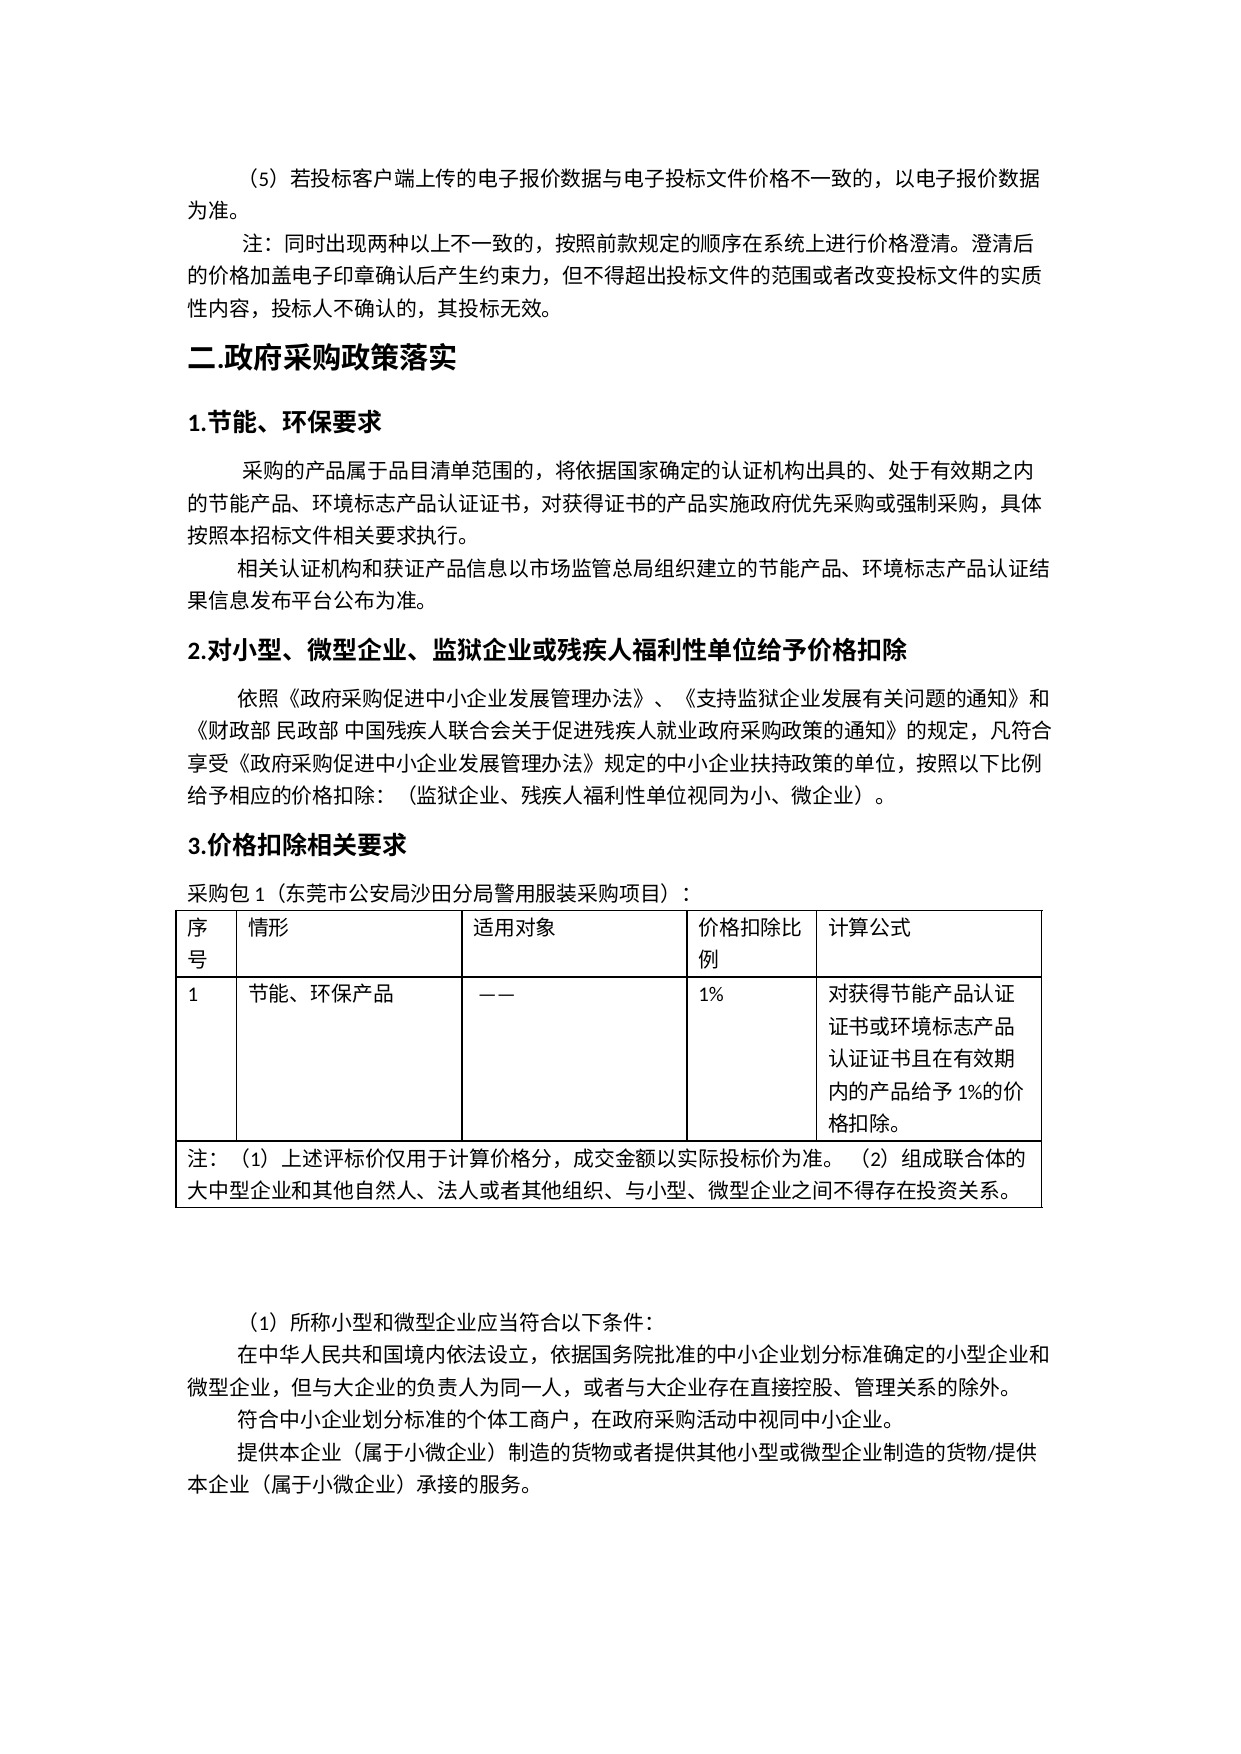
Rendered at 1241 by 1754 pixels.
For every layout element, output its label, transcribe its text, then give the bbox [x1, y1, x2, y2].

text 3.价格扣除相关要求 [187, 812, 1053, 877]
text 符合中小企业划分标准的个体工商户，在政府采购活动中视同中小企业。 [187, 1403, 1053, 1436]
text （1）所称小型和微型企业应当符合以下条件： [187, 1306, 1053, 1338]
table_cell 对获得节能产品认证证书或环境标志产品认证证书且在有效期内的产品给予1%的价格扣除。 [817, 978, 1041, 1140]
table_cell 1% [688, 978, 816, 1140]
text 采购的产品属于品目清单范围的，将依据国家确定的认证机构出具的、处于有效期之内的节能产品、环境标志产品认证证书，对获得证书的产品实施政府优先采购或强制采购，具体按照本招标文件相关要求执行。 [187, 454, 1053, 552]
table_cell 注：（1）上述评标价仅用于计算价格分，成交金额以实际投标价为准。 （2）组成联合体的大中型企业和其他自然人、法人或者其他组织、与小型、微型企业之间不得存在投资关系。 [177, 1142, 1041, 1207]
table_cell 1 [177, 978, 236, 1140]
text 2.对小型、微型企业、监狱企业或残疾人福利性单位给予价格扣除 [187, 617, 1053, 682]
text 提供本企业（属于小微企业）制造的货物或者提供其他小型或微型企业制造的货物/提供本企业（属于小微企业）承接的服务。 [187, 1436, 1053, 1501]
text 注：同时出现两种以上不一致的，按照前款规定的顺序在系统上进行价格澄清。澄清后的价格加盖电子印章确认后产生约束力，但不得超出投标文件的范围或者改变投标文件的实质性内容，投标人不确认的，其投标无效。 [187, 227, 1053, 324]
text 二.政府采购政策落实 [187, 324, 1053, 389]
text 在中华人民共和国境内依法设立，依据国务院批准的中小企业划分标准确定的小型企业和微型企业，但与大企业的负责人为同一人，或者与大企业存在直接控股、管理关系的除外。 [187, 1338, 1053, 1403]
table_cell —— [463, 978, 686, 1140]
table_header 情形 [237, 911, 461, 976]
text 1.节能、环保要求 [187, 389, 1053, 454]
table_header 序号 [177, 911, 236, 976]
text 依照《政府采购促进中小企业发展管理办法》、《支持监狱企业发展有关问题的通知》和《财政部 民政部 中国残疾人联合会关于促进残疾人就业政府采购政策的通知》的规定，凡符合享受《政府采购促进中小企业发展管理办法》规定的中小企业扶持政策的单位，按照以下比例给予相应的价格扣除：（监狱企业、残疾人福利性单位视同为小、微企业）。 [187, 682, 1053, 812]
table_header 计算公式 [817, 911, 1041, 976]
text 相关认证机构和获证产品信息以市场监管总局组织建立的节能产品、环境标志产品认证结果信息发布平台公布为准。 [187, 552, 1053, 617]
table_header 价格扣除比例 [688, 911, 816, 976]
table_cell 节能、环保产品 [237, 978, 461, 1140]
table_header 适用对象 [463, 911, 686, 976]
text （5）若投标客户端上传的电子报价数据与电子投标文件价格不一致的，以电子报价数据为准。 [187, 162, 1053, 227]
text 采购包1（东莞市公安局沙田分局警用服装采购项目）： [187, 877, 1053, 909]
